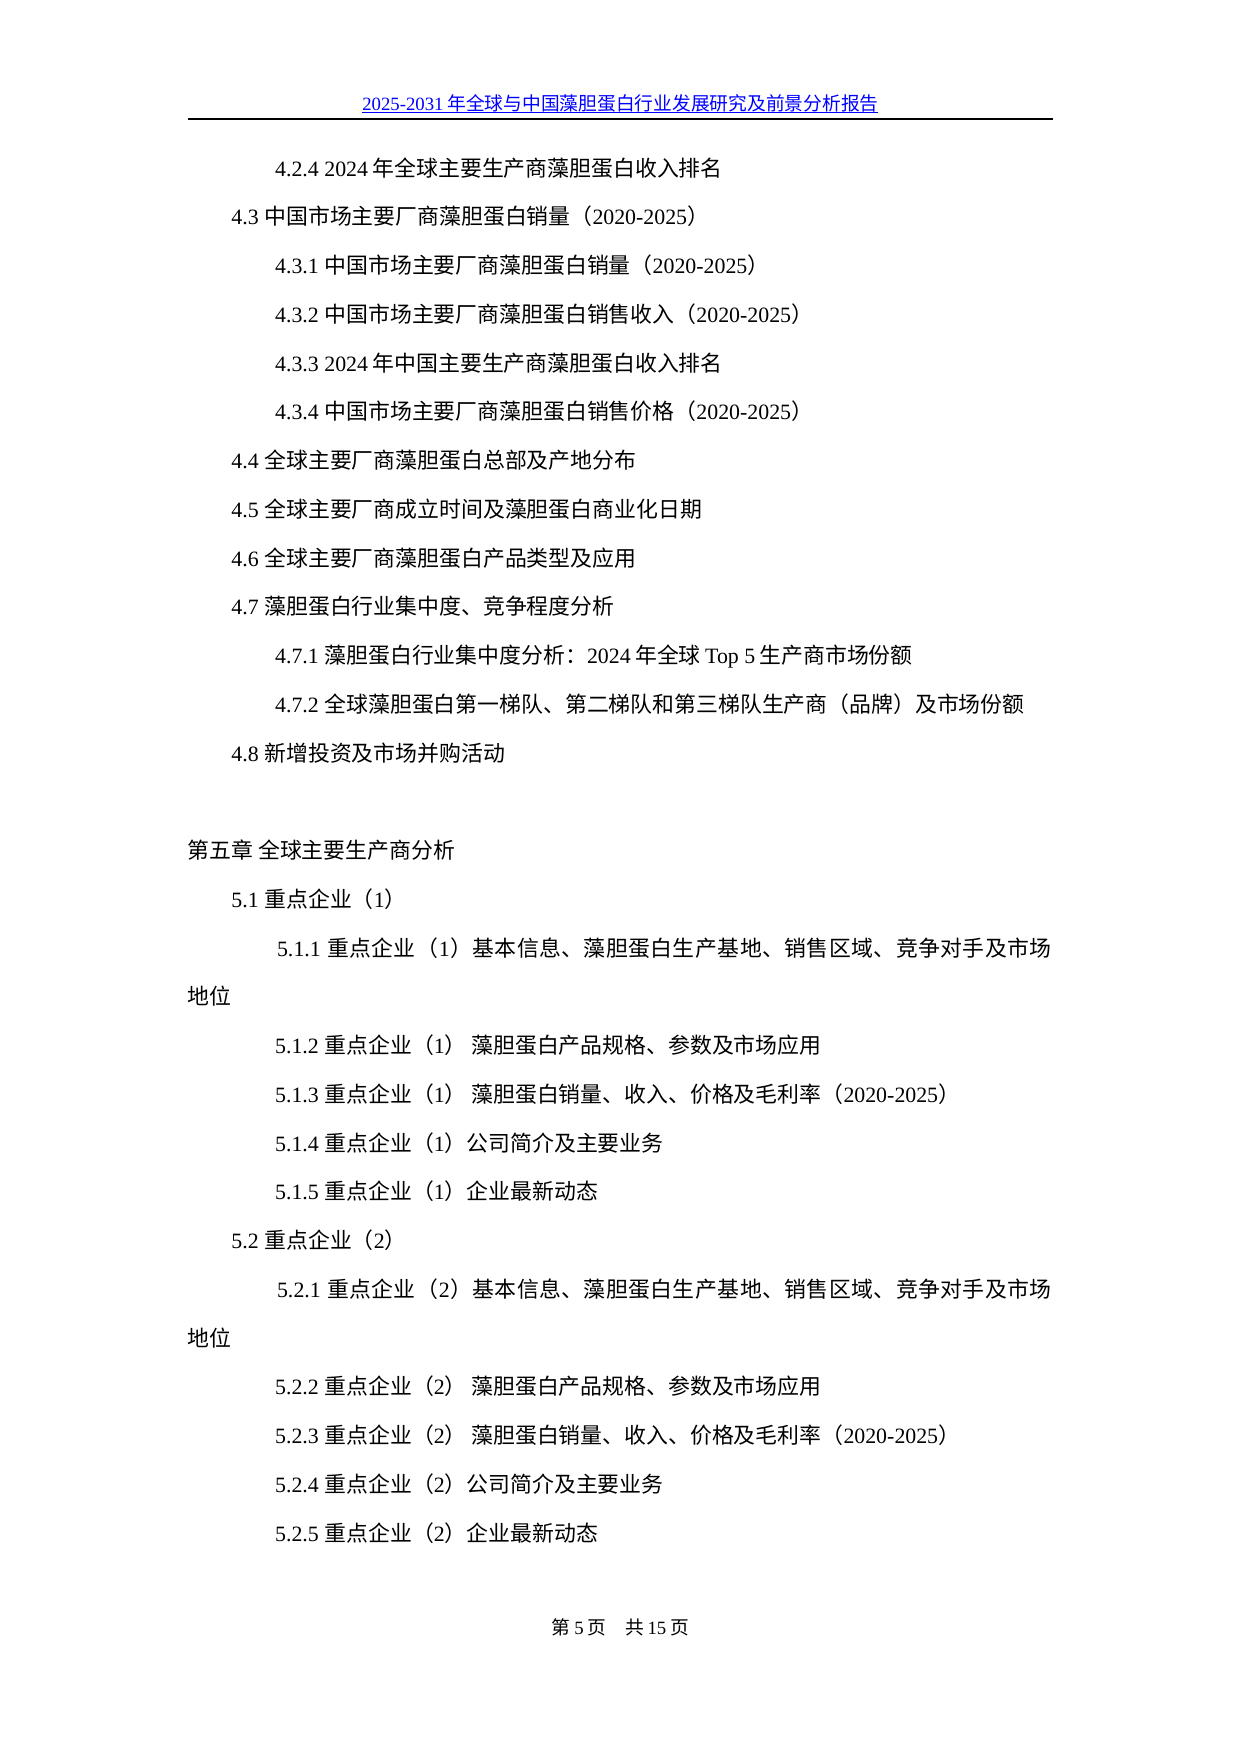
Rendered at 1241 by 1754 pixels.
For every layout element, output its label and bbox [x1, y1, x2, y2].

text [187, 150, 1053, 1548]
